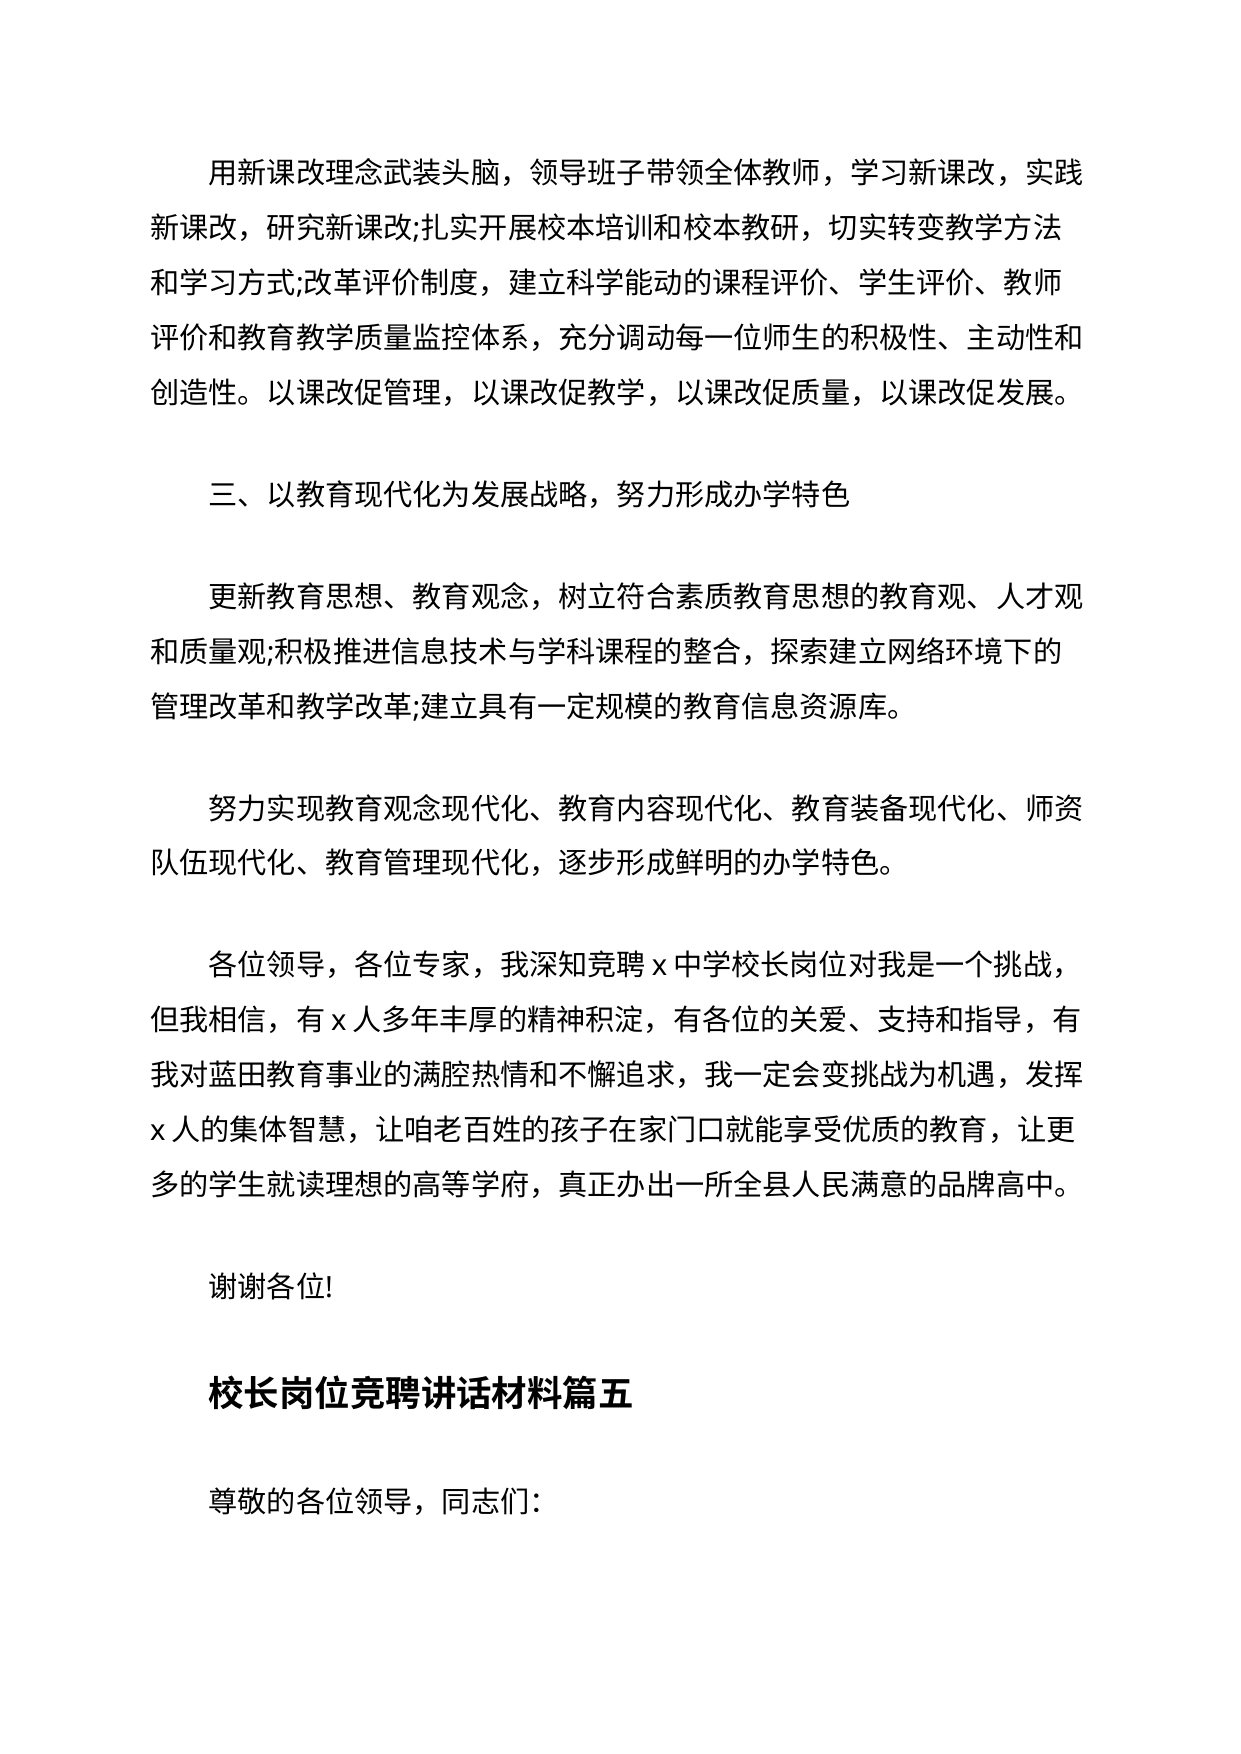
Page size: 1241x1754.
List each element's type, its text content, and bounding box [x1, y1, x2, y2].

text 更新教育思想、教育观念，树立符合素质教育思想的教育观、人才观和质量观;积极推进信息技术与学科课程的整合，探索建立网络环境下的管理改革和教学改革;建立具有一定规模的教育信息资源库。 [150, 573, 1090, 726]
text 谢谢各位! [150, 1263, 1090, 1306]
text 各位领导，各位专家，我深知竞聘x中学校长岗位对我是一个挑战，但我相信，有x人多年丰厚的精神积淀，有各位的关爱、支持和指导，有我对蓝田教育事业的满腔热情和不懈追求，我一定会变挑战为机遇，发挥x人的集体智慧，让咱老百姓的孩子在家门口就能享受优质的教育，让更多的学生就读理想的高等学府，真正办出一所全县人民满意的品牌高中。 [150, 942, 1090, 1204]
text 校长岗位竞聘讲话材料篇五 [150, 1366, 1090, 1417]
text 用新课改理念武装头脑，领导班子带领全体教师，学习新课改，实践新课改，研究新课改;扎实开展校本培训和校本教研，切实转变教学方法和学习方式;改革评价制度，建立科学能动的课程评价、学生评价、教师评价和教育教学质量监控体系，充分调动每一位师生的积极性、主动性和创造性。以课改促管理，以课改促教学，以课改促质量，以课改促发展。 [150, 150, 1090, 412]
text 三、以教育现代化为发展战略，努力形成办学特色 [150, 472, 1090, 514]
text 尊敬的各位领导，同志们： [150, 1479, 1090, 1521]
text 努力实现教育观念现代化、教育内容现代化、教育装备现代化、师资队伍现代化、教育管理现代化，逐步形成鲜明的办学特色。 [150, 785, 1090, 882]
